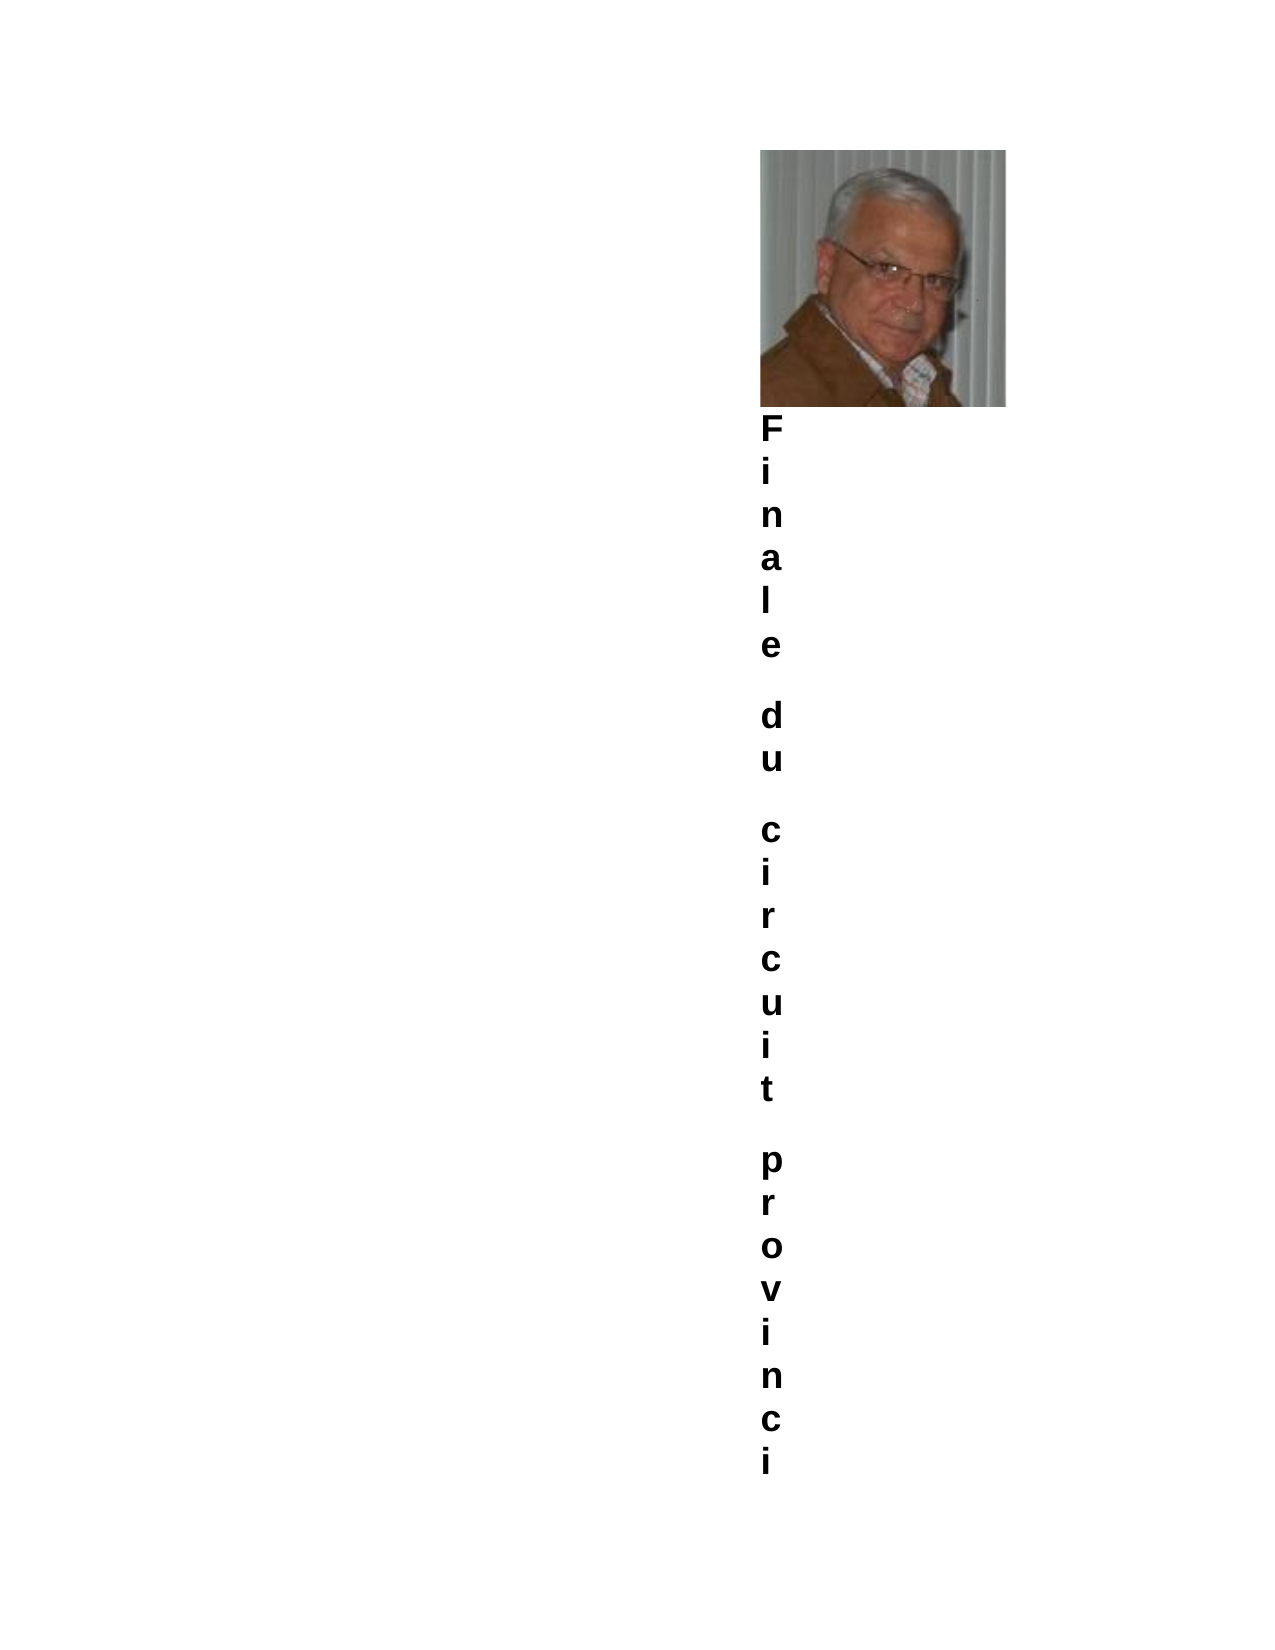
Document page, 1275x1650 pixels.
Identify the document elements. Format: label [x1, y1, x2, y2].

picture [760, 150, 1008, 407]
